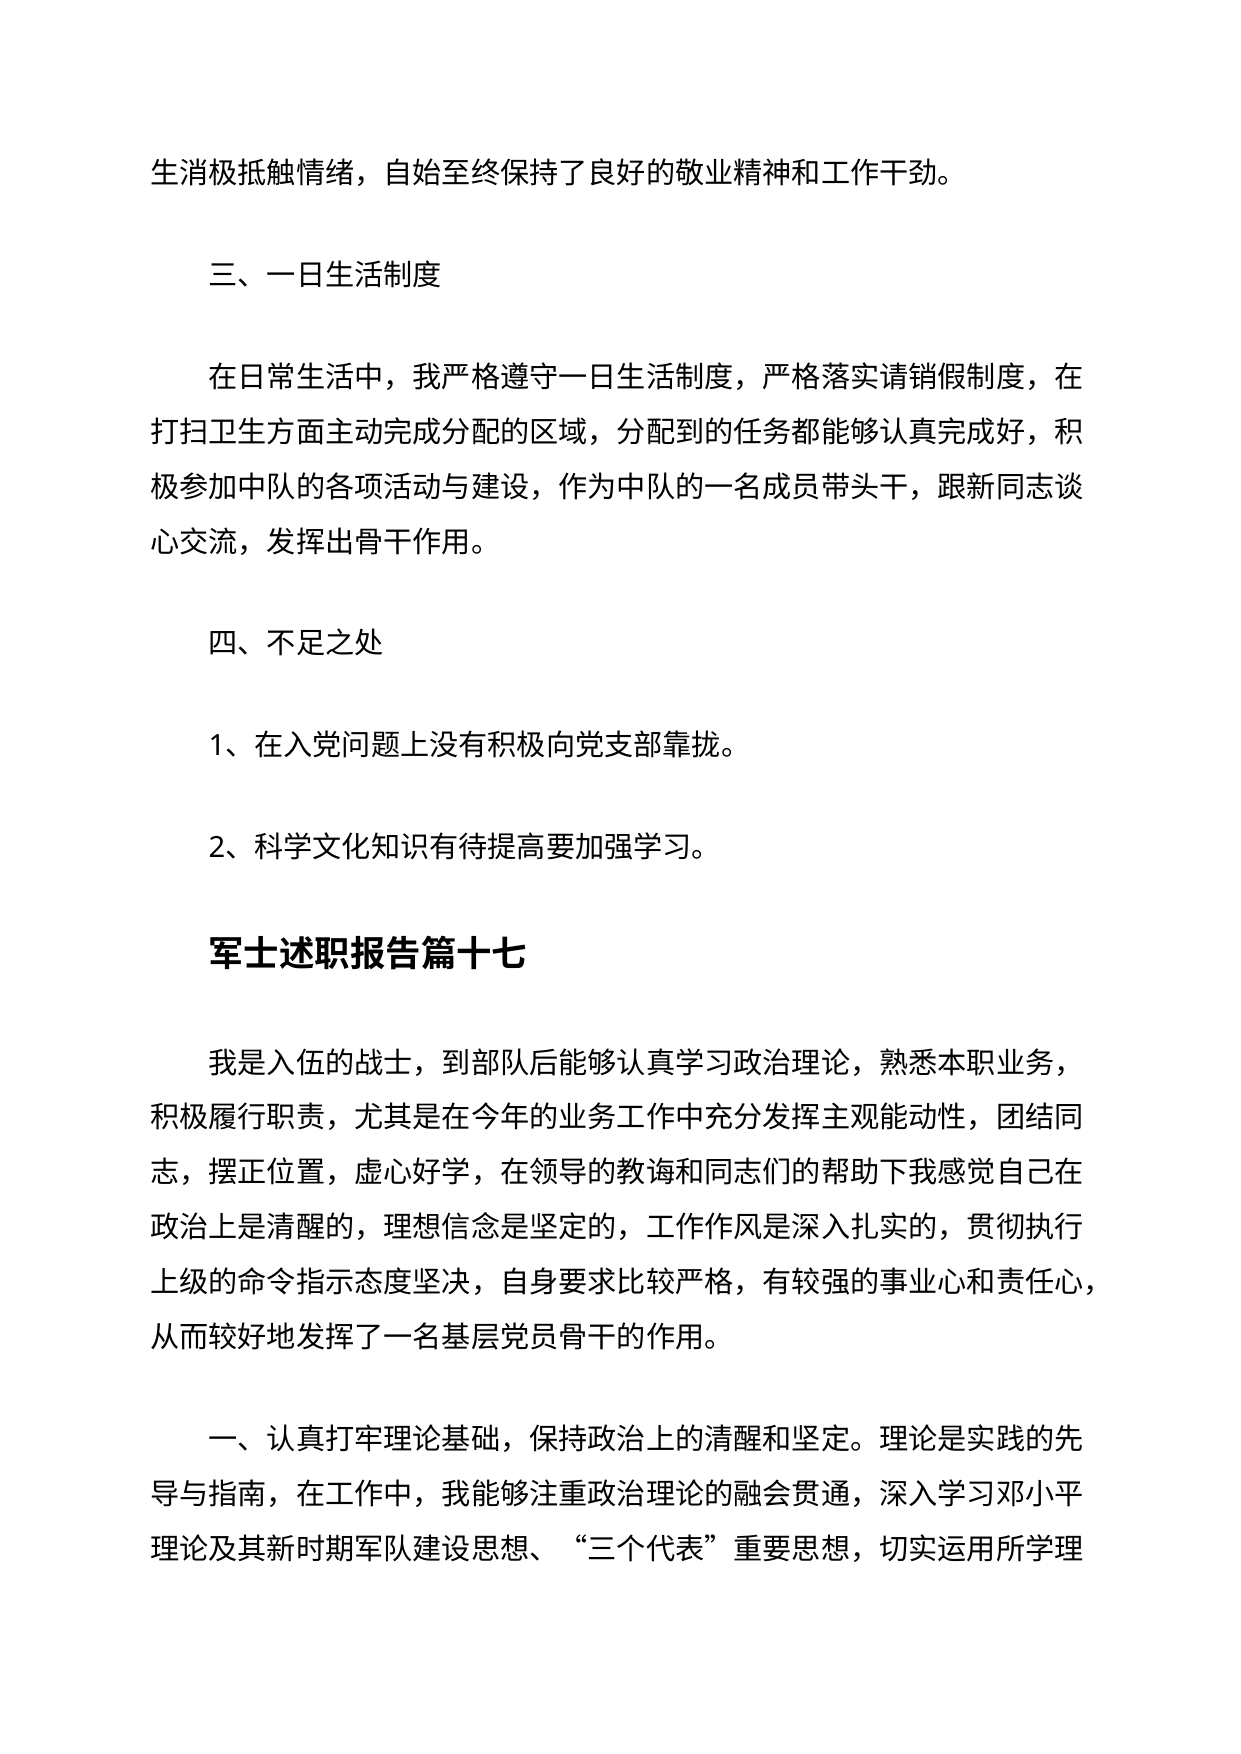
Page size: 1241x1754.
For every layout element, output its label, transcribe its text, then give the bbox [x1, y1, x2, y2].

text 1、在入党问题上没有积极向党支部靠拢。 [150, 722, 1090, 764]
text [150, 1415, 1090, 1567]
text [150, 150, 1090, 192]
text 2、科学文化知识有待提高要加强学习。 [150, 824, 1090, 866]
text 我是入伍的战士，到部队后能够认真学习政治理论，熟悉本职业务，积极履行职责，尤其是在今年的业务工作中充分发挥主观能动性，团结同志，摆正位置，虚心好学，在领导的教诲和同志们的帮助下我感觉自己在政治上是清醒的，理想信念是坚定的，工作作风是深入扎实的，贯彻执行上级的命令指示态度坚决，自身要求比较严格，有较强的事业心和责任心，从而较好地发挥了一名基层党员骨干的作用。 [150, 1039, 1090, 1356]
text 三、一日生活制度 [150, 252, 1090, 294]
text 四、不足之处 [150, 620, 1090, 662]
text 军士述职报告篇十七 [150, 926, 1090, 977]
text 在日常生活中，我严格遵守一日生活制度，严格落实请销假制度，在打扫卫生方面主动完成分配的区域，分配到的任务都能够认真完成好，积极参加中队的各项活动与建设，作为中队的一名成员带头干，跟新同志谈心交流，发挥出骨干作用。 [150, 353, 1090, 561]
